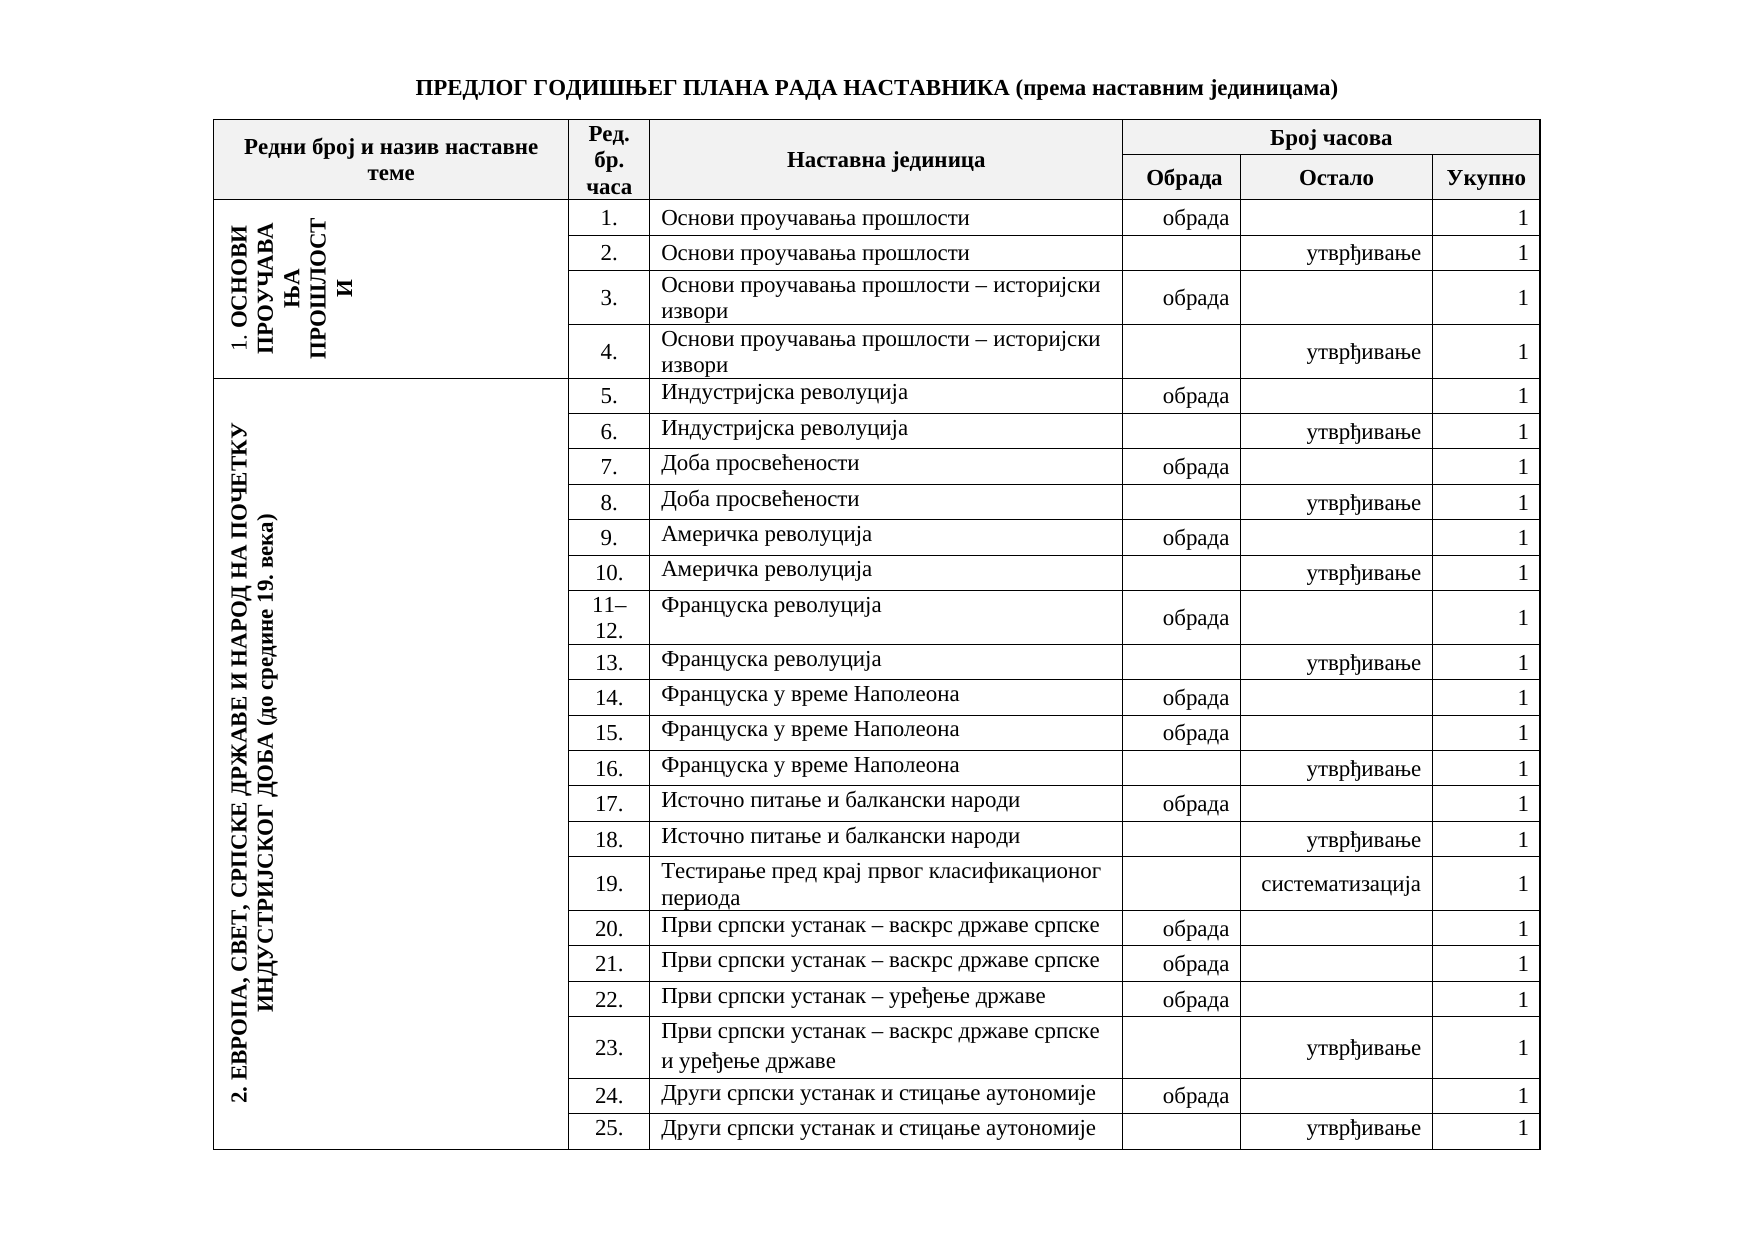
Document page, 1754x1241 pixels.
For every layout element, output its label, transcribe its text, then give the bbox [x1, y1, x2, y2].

table_cell [1123, 857, 1240, 910]
table_cell Доба просвећености [650, 485, 1122, 519]
table_cell [1241, 946, 1432, 981]
table_cell обрада [1123, 716, 1240, 750]
table_cell Америчка револуција [650, 556, 1122, 590]
table_cell [1123, 1114, 1240, 1148]
table_cell 15. [569, 716, 649, 750]
table_cell утврђивање [1241, 325, 1432, 377]
table_cell обрада [1123, 520, 1240, 554]
table_cell Обрада [1123, 155, 1240, 199]
table_header Ред. бр. часа [569, 120, 649, 199]
table_cell [1241, 1079, 1432, 1113]
table_cell 1 [1433, 449, 1539, 484]
table_cell 1. [569, 200, 649, 234]
table_cell [1241, 379, 1432, 413]
table_cell утврђивање [1241, 645, 1432, 679]
table_cell [1123, 236, 1240, 270]
table_cell [1241, 200, 1432, 234]
table_cell 1 [1433, 1114, 1539, 1148]
table_cell 11–12. [569, 591, 649, 644]
table_cell 1 [1433, 271, 1539, 324]
table_cell 16. [569, 751, 649, 785]
table_cell утврђивање [1241, 1017, 1432, 1078]
table_cell 1 [1433, 716, 1539, 750]
table_header Број часова [1123, 120, 1539, 154]
table_cell 1 [1433, 786, 1539, 821]
table_header Редни број и назив наставне теме [214, 120, 568, 199]
table_cell утврђивање [1241, 822, 1432, 856]
table_cell 13. [569, 645, 649, 679]
table_cell Индустријска револуција [650, 414, 1122, 448]
table_cell 4. [569, 325, 649, 377]
table_cell [1241, 591, 1432, 644]
table_cell обрада [1123, 946, 1240, 981]
table_cell [1241, 271, 1432, 324]
table_cell утврђивање [1241, 485, 1432, 519]
table_cell 20. [569, 911, 649, 945]
table_cell 5. [569, 379, 649, 413]
table_cell Источно питање и балкански народи [650, 786, 1122, 821]
table_cell 21. [569, 946, 649, 981]
table_cell утврђивање [1241, 556, 1432, 590]
table_cell 1. ОСНОВИ ПРОУЧАВАЊА ПРОШЛОСТИ [214, 200, 568, 377]
table_cell [1241, 449, 1432, 484]
table_cell [1123, 485, 1240, 519]
table_cell 1 [1433, 1017, 1539, 1078]
table_cell [1241, 786, 1432, 821]
table_cell обрада [1123, 449, 1240, 484]
table_cell 1 [1433, 946, 1539, 981]
table_cell утврђивање [1241, 1114, 1432, 1148]
table_cell [1241, 982, 1432, 1016]
table_cell [1241, 520, 1432, 554]
table_cell [1123, 556, 1240, 590]
table_cell Француска револуција [650, 591, 1122, 644]
table_cell Француска у време Наполеона [650, 716, 1122, 750]
table_cell [1123, 751, 1240, 785]
table_cell 1 [1433, 591, 1539, 644]
table_cell 1 [1433, 982, 1539, 1016]
table_cell 24. [569, 1079, 649, 1113]
table_cell 1 [1433, 414, 1539, 448]
table_cell Источно питање и балкански народи [650, 822, 1122, 856]
table_cell Први српски устанак – васкрс државе српске [650, 911, 1122, 945]
table_cell [1241, 716, 1432, 750]
table_cell обрада [1123, 271, 1240, 324]
table_cell Основи проучавања прошлости [650, 200, 1122, 234]
table_cell обрада [1123, 982, 1240, 1016]
table_cell утврђивање [1241, 751, 1432, 785]
table_cell Тестирање пред крај првог класификационог периода [650, 857, 1122, 910]
table_cell 1 [1433, 645, 1539, 679]
table_cell Доба просвећености [650, 449, 1122, 484]
table_cell 1 [1433, 911, 1539, 945]
table_cell 2. ЕВРОПА, СВЕТ, СРПСКЕ ДРЖАВЕ И НАРОД НА ПОЧЕТКУ ИНДУСТРИЈСКОГ ДОБА (до средине 19. века) [214, 379, 568, 1148]
table_cell обрада [1123, 680, 1240, 714]
table_cell 1 [1433, 680, 1539, 714]
table_cell 6. [569, 414, 649, 448]
table_cell обрада [1123, 786, 1240, 821]
table_cell 23. [569, 1017, 649, 1078]
table_cell Осталo [1241, 155, 1432, 199]
table_cell Основи проучавања прошлости [650, 236, 1122, 270]
table_cell 1 [1433, 485, 1539, 519]
table_cell 1 [1433, 822, 1539, 856]
table_cell утврђивање [1241, 414, 1432, 448]
table_cell 8. [569, 485, 649, 519]
table_cell 2. [569, 236, 649, 270]
table_cell 1 [1433, 236, 1539, 270]
table_cell [1123, 414, 1240, 448]
table_cell Основи проучавања прошлости – историјски извори [650, 271, 1122, 324]
table_cell 25. [569, 1114, 649, 1148]
text ПРЕДЛОГ ГОДИШЊЕГ ПЛАНА РАДА НАСТАВНИКА (према наставним јединицама) [148, 74, 1606, 100]
table_cell 1 [1433, 379, 1539, 413]
table_cell обрада [1123, 591, 1240, 644]
table_cell [1123, 822, 1240, 856]
table_cell 18. [569, 822, 649, 856]
table_cell [1123, 645, 1240, 679]
table_cell Основи проучавања прошлости – историјски извори [650, 325, 1122, 377]
table_cell 1 [1433, 751, 1539, 785]
table_cell систематизација [1241, 857, 1432, 910]
table_cell Други српски устанак и стицање аутономије [650, 1079, 1122, 1113]
table_cell Француска револуција [650, 645, 1122, 679]
table_cell 14. [569, 680, 649, 714]
table_cell 22. [569, 982, 649, 1016]
table_cell 1 [1433, 325, 1539, 377]
table_cell обрада [1123, 1079, 1240, 1113]
table_cell [1241, 680, 1432, 714]
table_cell Француска у време Наполеона [650, 751, 1122, 785]
table_cell 7. [569, 449, 649, 484]
table_cell Први српски устанак – васкрс државе српске [650, 946, 1122, 981]
table_cell 1 [1433, 556, 1539, 590]
table_cell [1241, 911, 1432, 945]
table_cell 3. [569, 271, 649, 324]
table_cell 1 [1433, 520, 1539, 554]
table_cell обрада [1123, 911, 1240, 945]
table_cell 17. [569, 786, 649, 821]
table_cell Америчка револуција [650, 520, 1122, 554]
table_cell обрада [1123, 200, 1240, 234]
table_cell обрада [1123, 379, 1240, 413]
table_cell 9. [569, 520, 649, 554]
table_cell Француска у време Наполеона [650, 680, 1122, 714]
table_header Наставна јединица [650, 120, 1122, 199]
table_cell 1 [1433, 857, 1539, 910]
table_cell Укупно [1433, 155, 1539, 199]
table_cell [1123, 1017, 1240, 1078]
table_cell 19. [569, 857, 649, 910]
table_cell Индустријска револуција [650, 379, 1122, 413]
table_cell 10. [569, 556, 649, 590]
table_cell Први српски устанак – уређење државе [650, 982, 1122, 1016]
table_cell утврђивање [1241, 236, 1432, 270]
table_cell Први српски устанак – васкрс државе српске и уређење државе [650, 1017, 1122, 1078]
table_cell [1123, 325, 1240, 377]
table_cell 1 [1433, 1079, 1539, 1113]
table_cell Други српски устанак и стицање аутономије [650, 1114, 1122, 1148]
table_cell 1 [1433, 200, 1539, 234]
